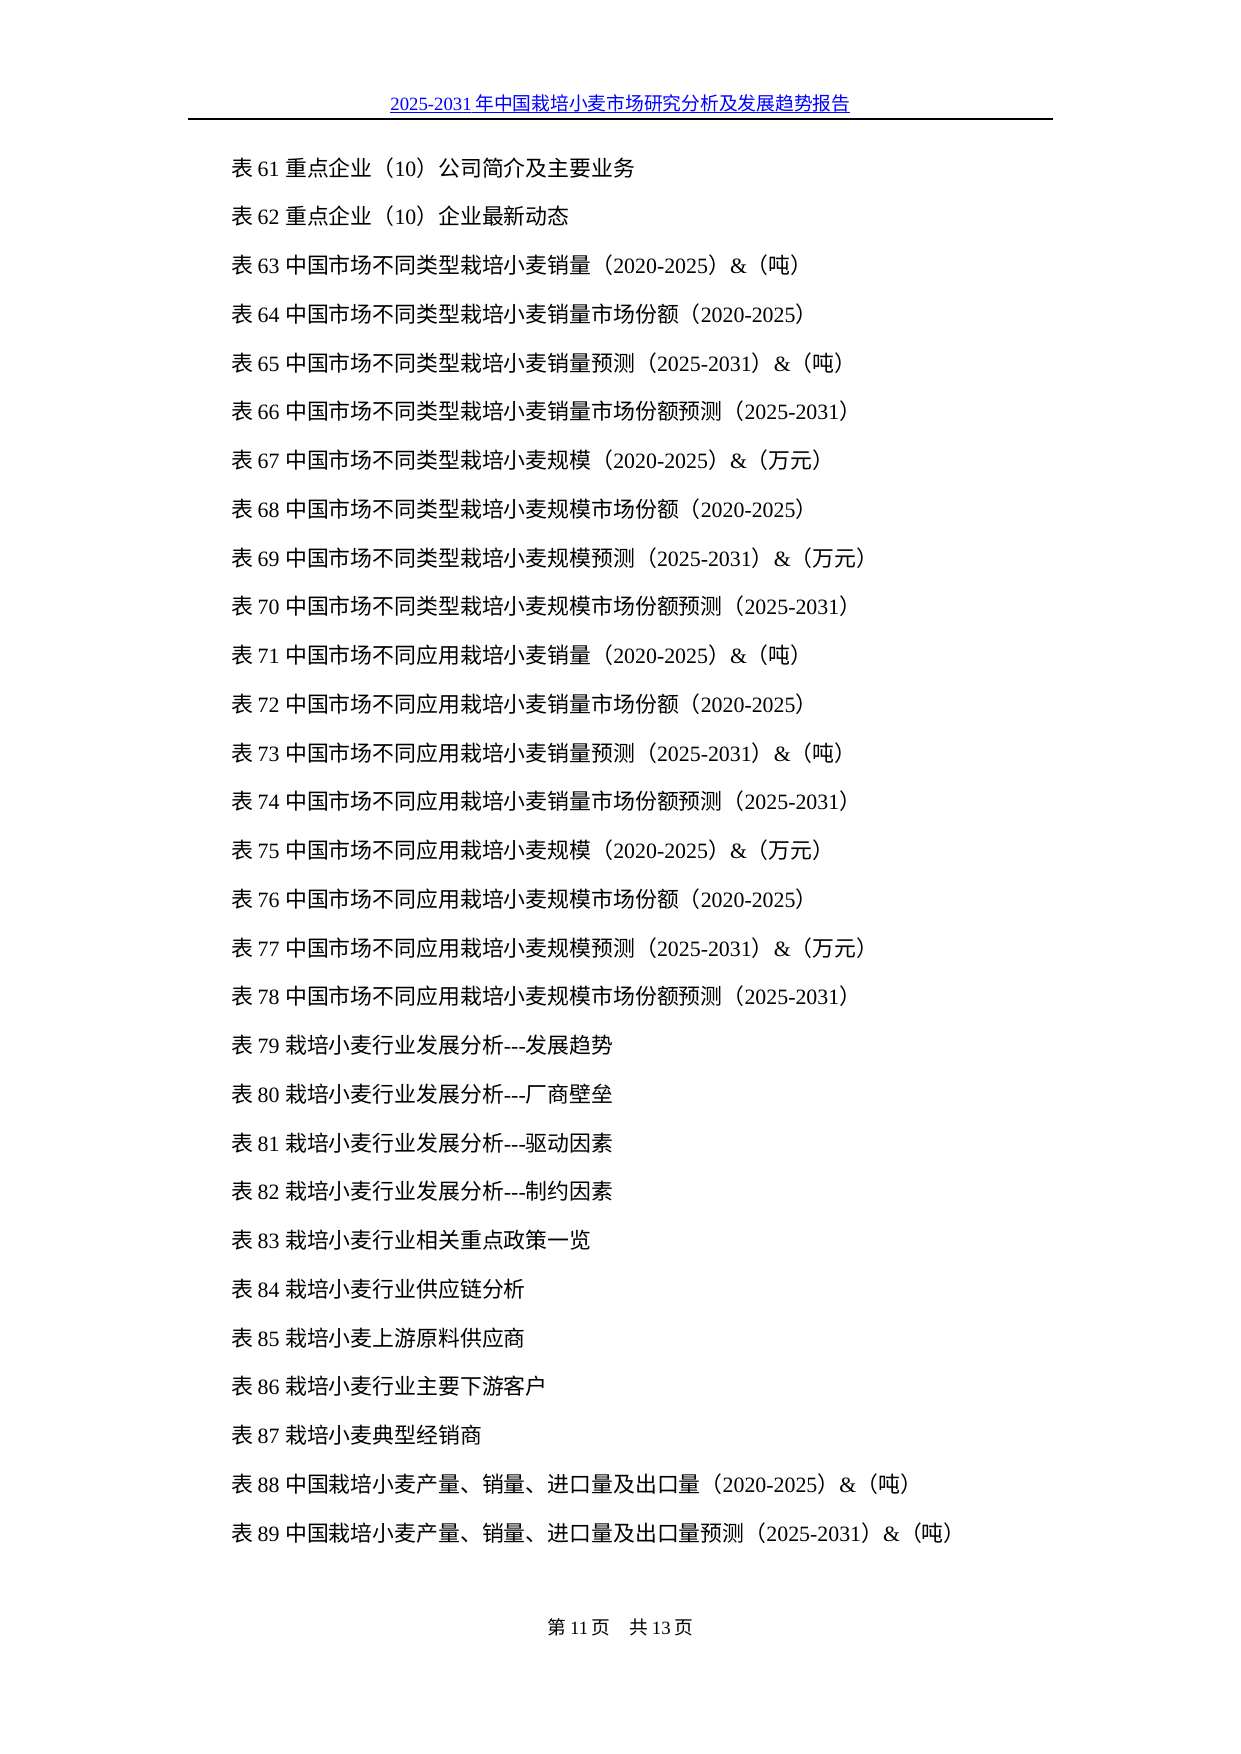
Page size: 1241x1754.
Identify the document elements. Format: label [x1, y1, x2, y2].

text [187, 150, 1053, 1548]
